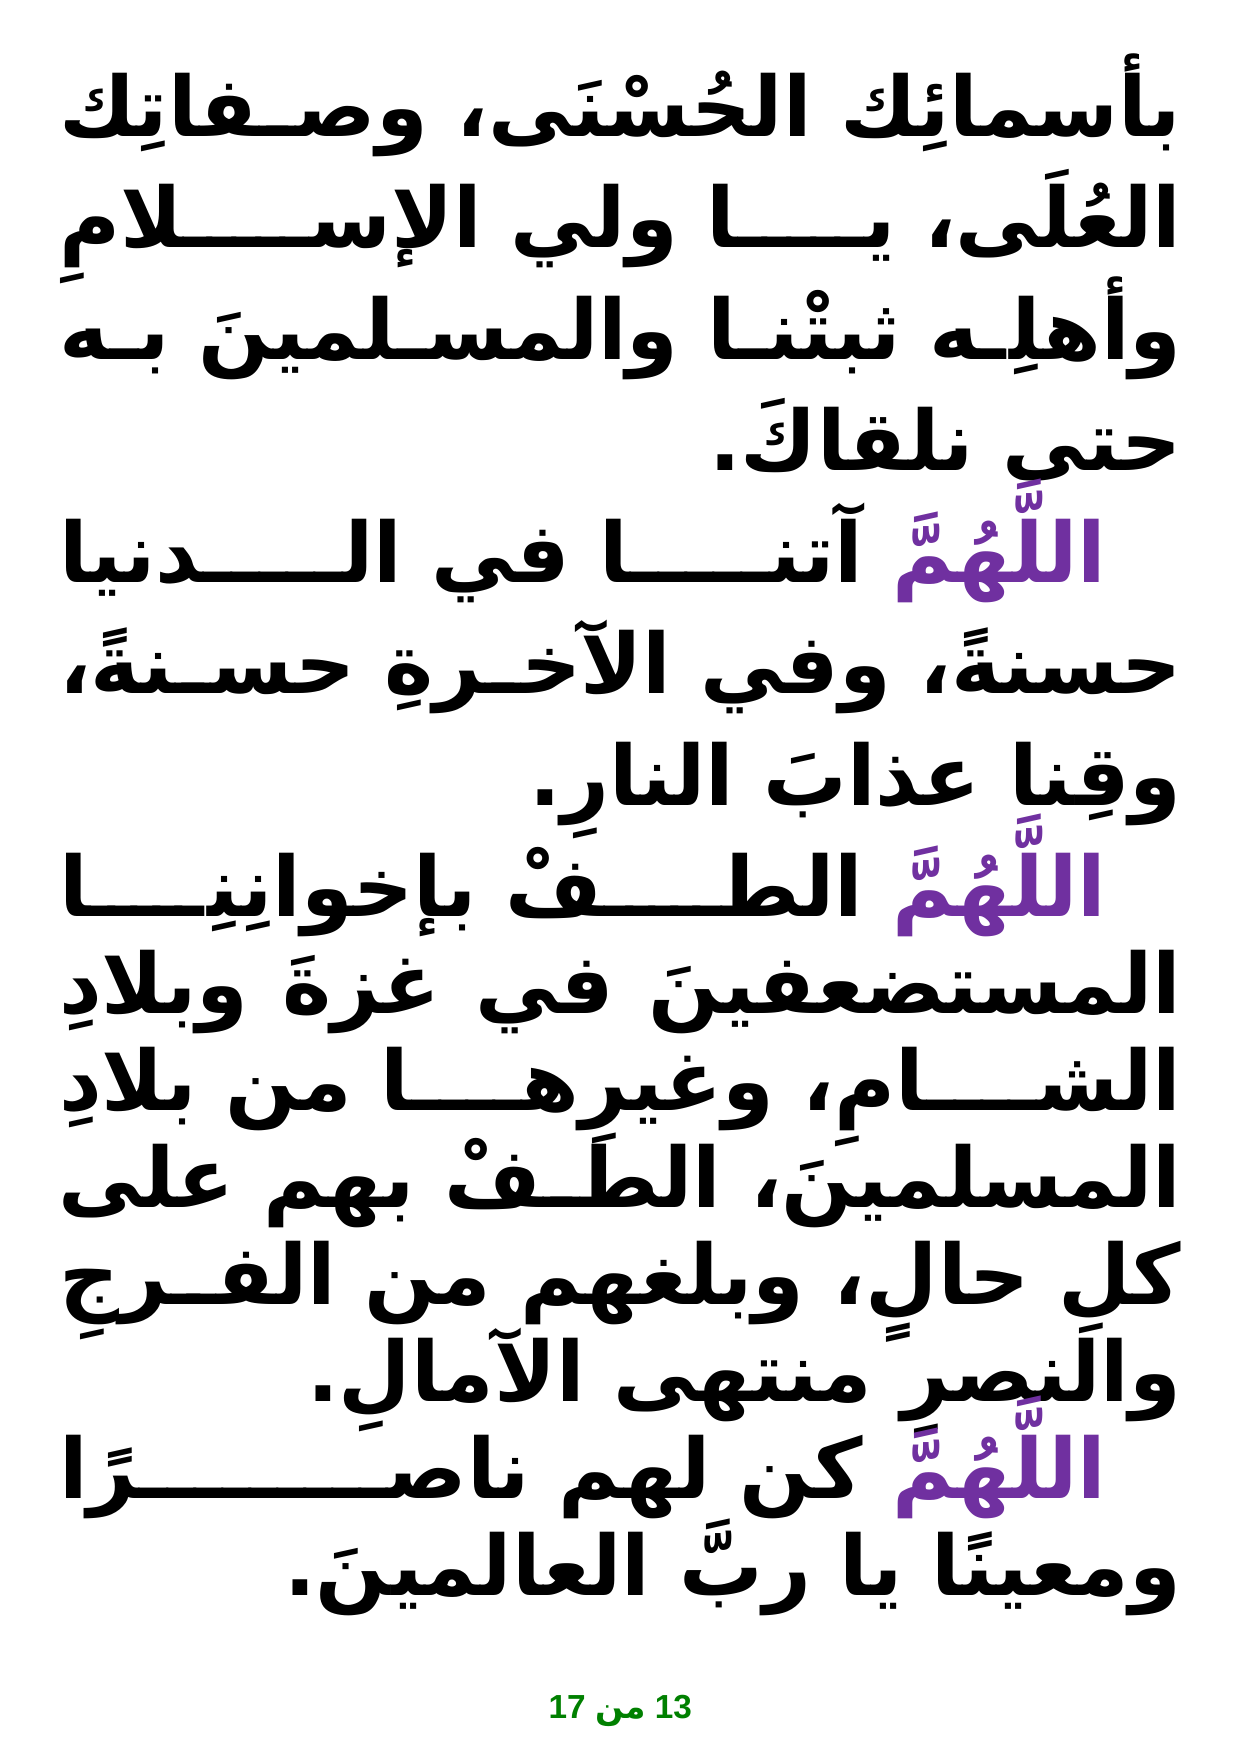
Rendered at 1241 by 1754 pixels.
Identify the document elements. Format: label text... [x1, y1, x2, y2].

text اللَّهُمَّ آتنا في الدنيا حسنةً، وفي الآخرةِ حسنةً، وقِنا عذابَ النارِ. [59, 505, 1181, 825]
text اللَّهُمَّ الطفْ بإخوانِنِا المستضعفينَ في غزةَ وبلادِ الشامِ، وغيرِها من بلادِ المسلمينَ، الطفْ بهم على كلِ حالٍ، وبلغهم من الفرجِ والنصرِ منتهى الآمالِ. [59, 839, 1181, 1421]
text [59, 59, 1181, 490]
text اللَّهُمَّ كن لهم ناصرًا ومعينًا يا ربَّ العالمينَ. [59, 1421, 1181, 1615]
